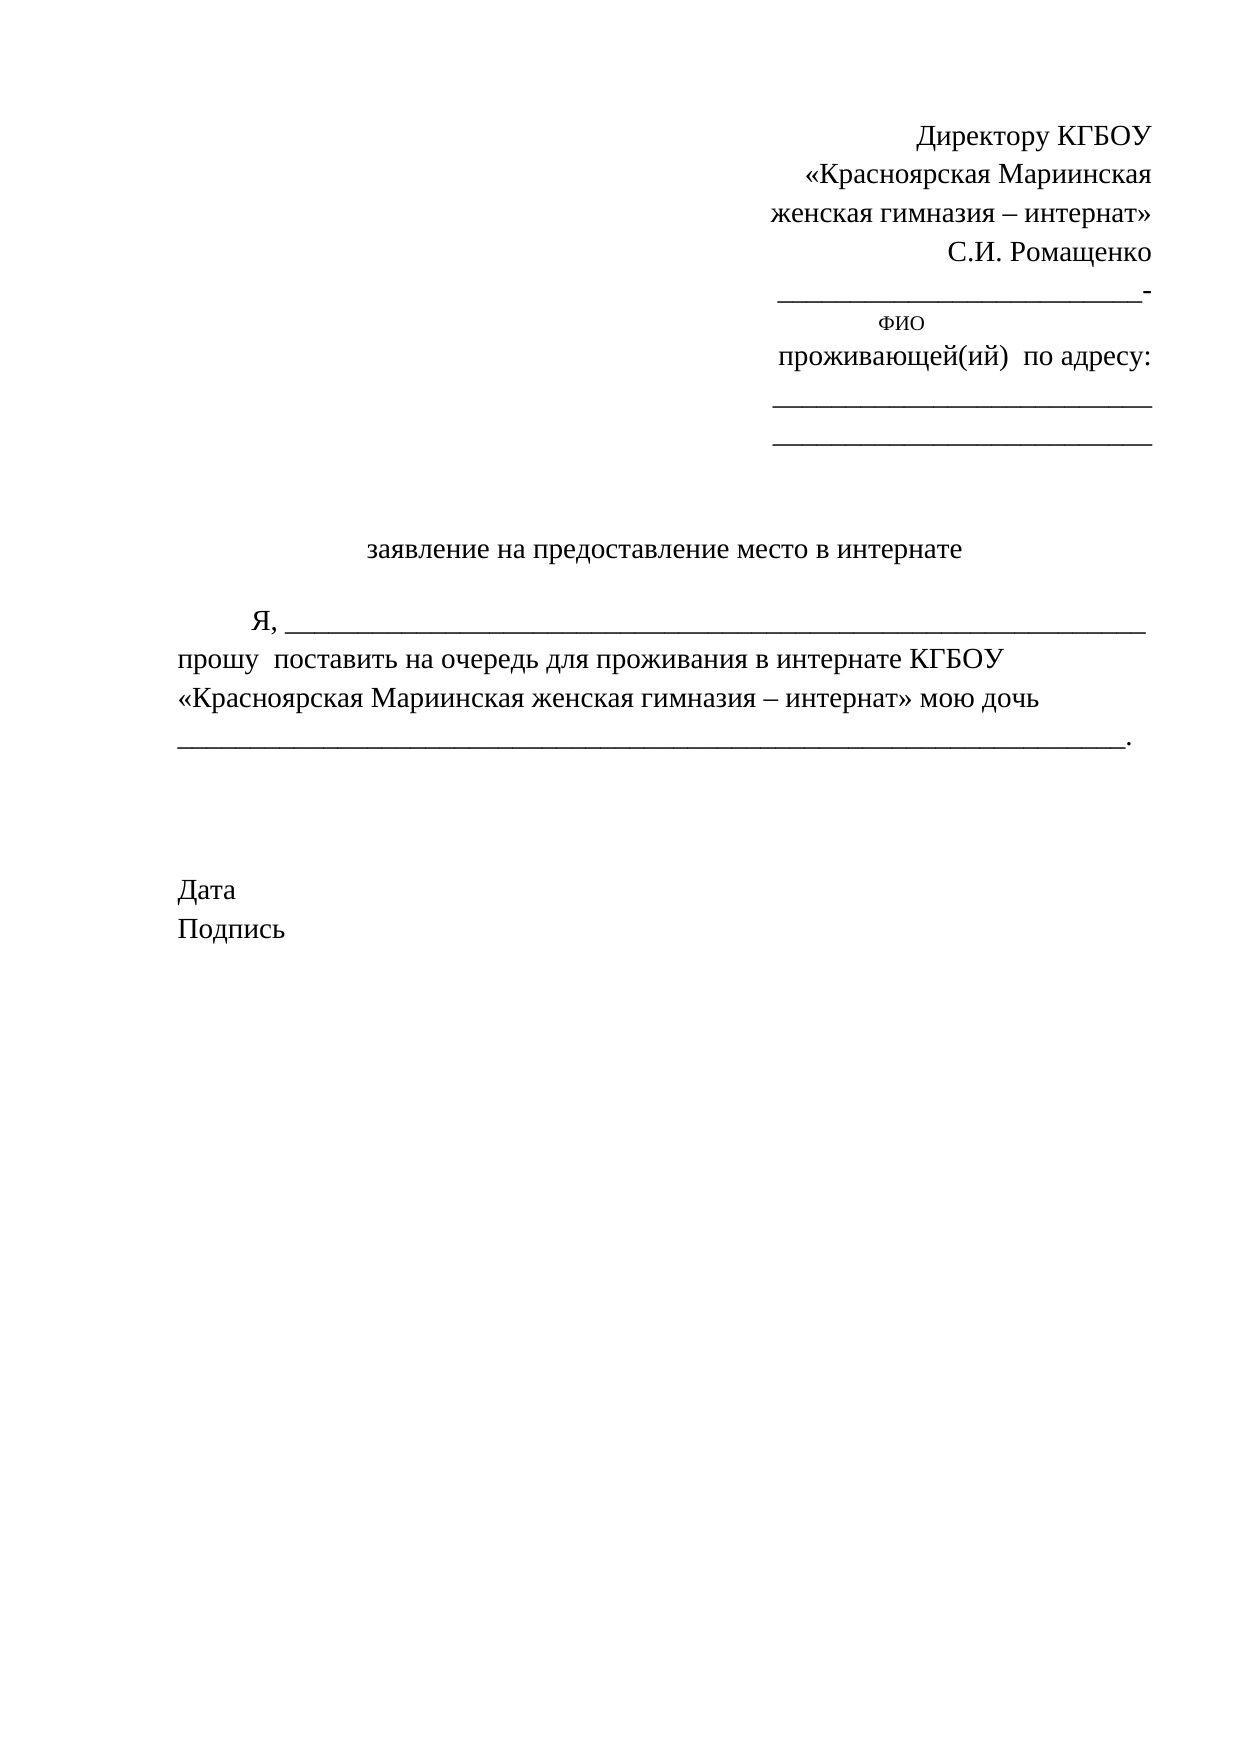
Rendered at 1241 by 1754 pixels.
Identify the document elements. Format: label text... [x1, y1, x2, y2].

text Я, ___________________________________________________________ [177, 603, 1152, 636]
text «Красноярская Мариинская [177, 157, 1152, 190]
text проживающей(ий) по адресу: [177, 338, 1152, 372]
text _________________________- [177, 272, 1152, 306]
text ФИО [177, 311, 1152, 335]
text Подпись [177, 911, 1152, 944]
text женская гимназия – интернат» [177, 195, 1152, 229]
text Дата [177, 872, 1152, 906]
text прошу поставить на очередь для проживания в интернате КГБОУ «Красноярская Мариинская женская гимназия – интернат» мою дочь _________________________________________________________________. [177, 641, 1152, 752]
text __________________________ [177, 377, 1152, 411]
text __________________________ [177, 416, 1152, 449]
text Директору КГБОУ [177, 118, 1152, 152]
text заявление на предоставление место в интернате [177, 531, 1152, 565]
text С.И. Ромащенко [177, 234, 1152, 267]
